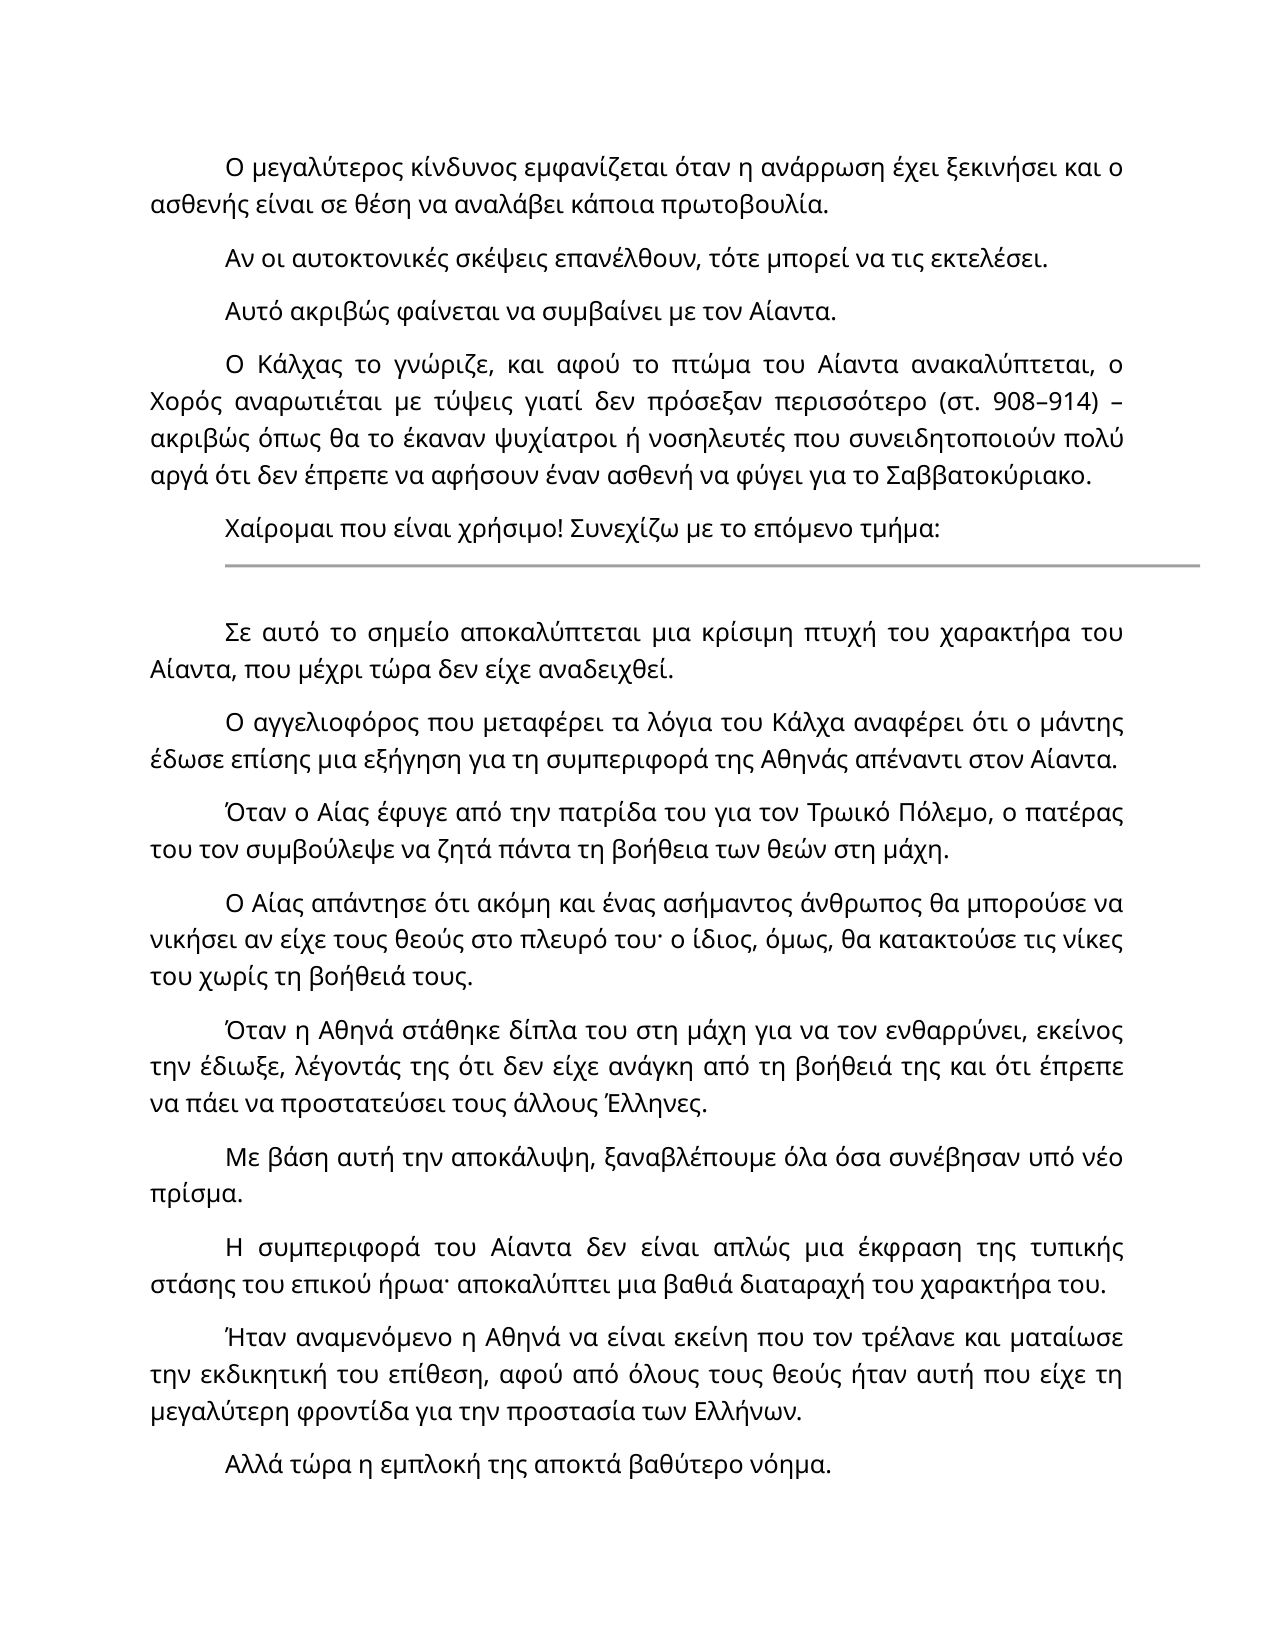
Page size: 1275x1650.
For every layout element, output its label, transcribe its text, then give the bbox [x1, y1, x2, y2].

text Όταν η Αθηνά στάθηκε δίπλα του στη μάχη για να τον ενθαρρύνει, εκείνος την έδιωξε, λέγοντάς της ότι δεν είχε ανάγκη από τη βοήθειά της και ότι έπρεπε να πάει να προστατεύσει τους άλλους Έλληνες. [150, 1012, 1125, 1120]
text Αλλά τώρα η εμπλοκή της αποκτά βαθύτερο νόημα. [150, 1447, 1125, 1481]
text Ο αγγελιοφόρος που μεταφέρει τα λόγια του Κάλχα αναφέρει ότι ο μάντης έδωσε επίσης μια εξήγηση για τη συμπεριφορά της Αθηνάς απέναντι στον Αίαντα. [150, 705, 1125, 776]
text Ο Αίας απάντησε ότι ακόμη και ένας ασήμαντος άνθρωπος θα μπορούσε να νικήσει αν είχε τους θεούς στο πλευρό του· ο ίδιος, όμως, θα κατακτούσε τις νίκες του χωρίς τη βοήθειά τους. [150, 885, 1125, 993]
text Αν οι αυτοκτονικές σκέψεις επανέλθουν, τότε μπορεί να τις εκτελέσει. [150, 240, 1125, 274]
text Χαίρομαι που είναι χρήσιμο! Συνεχίζω με το επόμενο τμήμα: [150, 511, 1125, 545]
text Με βάση αυτή την αποκάλυψη, ξαναβλέπουμε όλα όσα συνέβησαν υπό νέο πρίσμα. [150, 1139, 1125, 1210]
text Ο μεγαλύτερος κίνδυνος εμφανίζεται όταν η ανάρρωση έχει ξεκινήσει και ο ασθενής είναι σε θέση να αναλάβει κάποια πρωτοβουλία. [150, 150, 1125, 221]
text Ήταν αναμενόμενο η Αθηνά να είναι εκείνη που τον τρέλανε και ματαίωσε την εκδικητική του επίθεση, αφού από όλους τους θεούς ήταν αυτή που είχε τη μεγαλύτερη φροντίδα για την προστασία των Ελλήνων. [150, 1320, 1125, 1427]
text Η συμπεριφορά του Αίαντα δεν είναι απλώς μια έκφραση της τυπικής στάσης του επικού ήρωα· αποκαλύπτει μια βαθιά διαταραχή του χαρακτήρα του. [150, 1229, 1125, 1300]
text Ο Κάλχας το γνώριζε, και αφού το πτώμα του Αίαντα ανακαλύπτεται, ο Χορός αναρωτιέται με τύψεις γιατί δεν πρόσεξαν περισσότερο (στ. 908–914) – ακριβώς όπως θα το έκαναν ψυχίατροι ή νοσηλευτές που συνειδητοποιούν πολύ αργά ότι δεν έπρεπε να αφήσουν έναν ασθενή να φύγει για το Σαββατοκύριακο. [150, 347, 1125, 491]
text Σε αυτό το σημείο αποκαλύπτεται μια κρίσιμη πτυχή του χαρακτήρα του Αίαντα, που μέχρι τώρα δεν είχε αναδειχθεί. [150, 615, 1125, 686]
text Όταν ο Αίας έφυγε από την πατρίδα του για τον Τρωικό Πόλεμο, ο πατέρας του τον συμβούλεψε να ζητά πάντα τη βοήθεια των θεών στη μάχη. [150, 795, 1125, 866]
text Αυτό ακριβώς φαίνεται να συμβαίνει με τον Αίαντα. [150, 294, 1125, 328]
